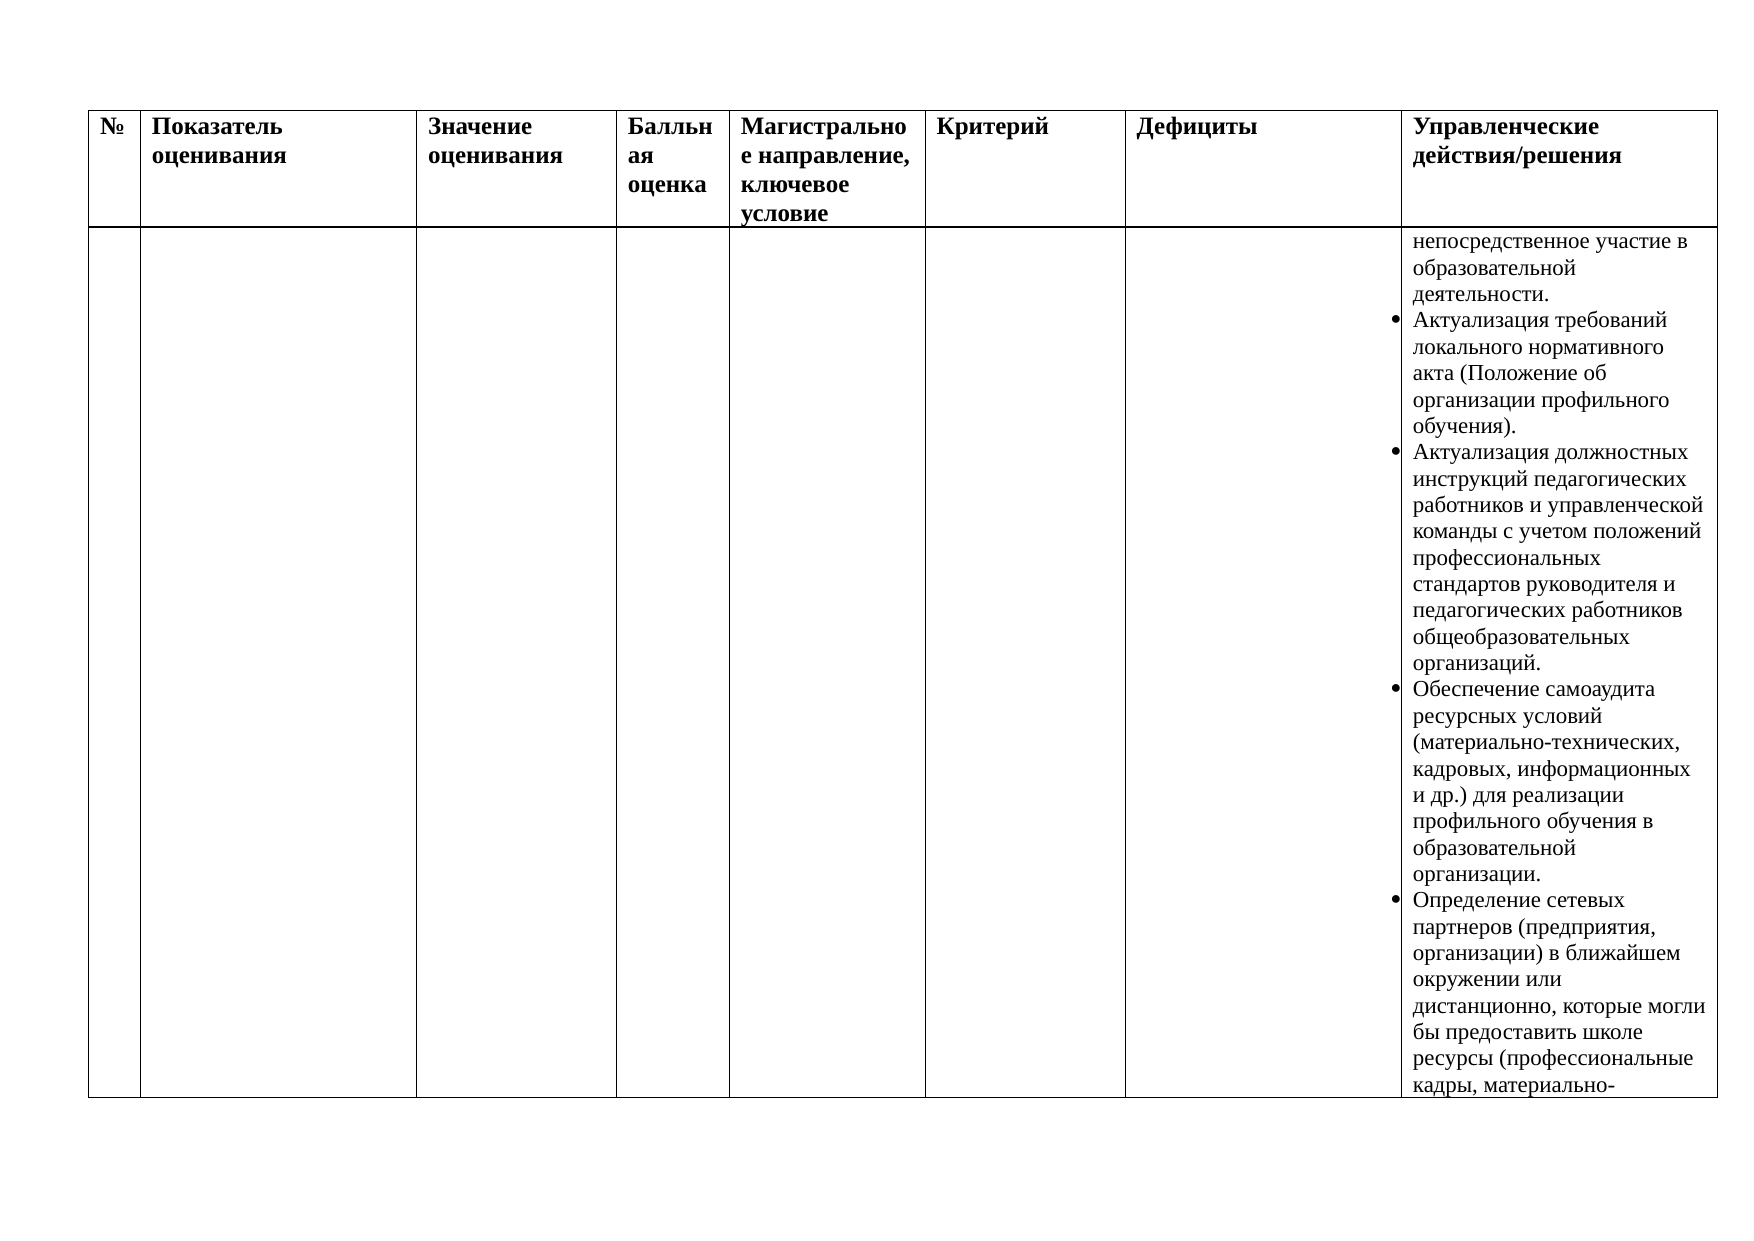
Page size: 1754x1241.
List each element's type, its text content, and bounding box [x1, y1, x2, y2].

table_header Магистральное направление, ключевое условие [730, 111, 925, 226]
table_header Балльная оценка [617, 111, 729, 226]
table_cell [1402, 228, 1717, 1097]
table_header Значение оценивания [417, 111, 616, 226]
table_header № [89, 111, 140, 226]
table_header Дефициты [1126, 111, 1401, 226]
table_header Критерий [926, 111, 1125, 226]
table_header Показатель оценивания [141, 111, 416, 226]
table_header Управленческие действия/решения [1402, 111, 1717, 226]
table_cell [1126, 228, 1401, 1097]
